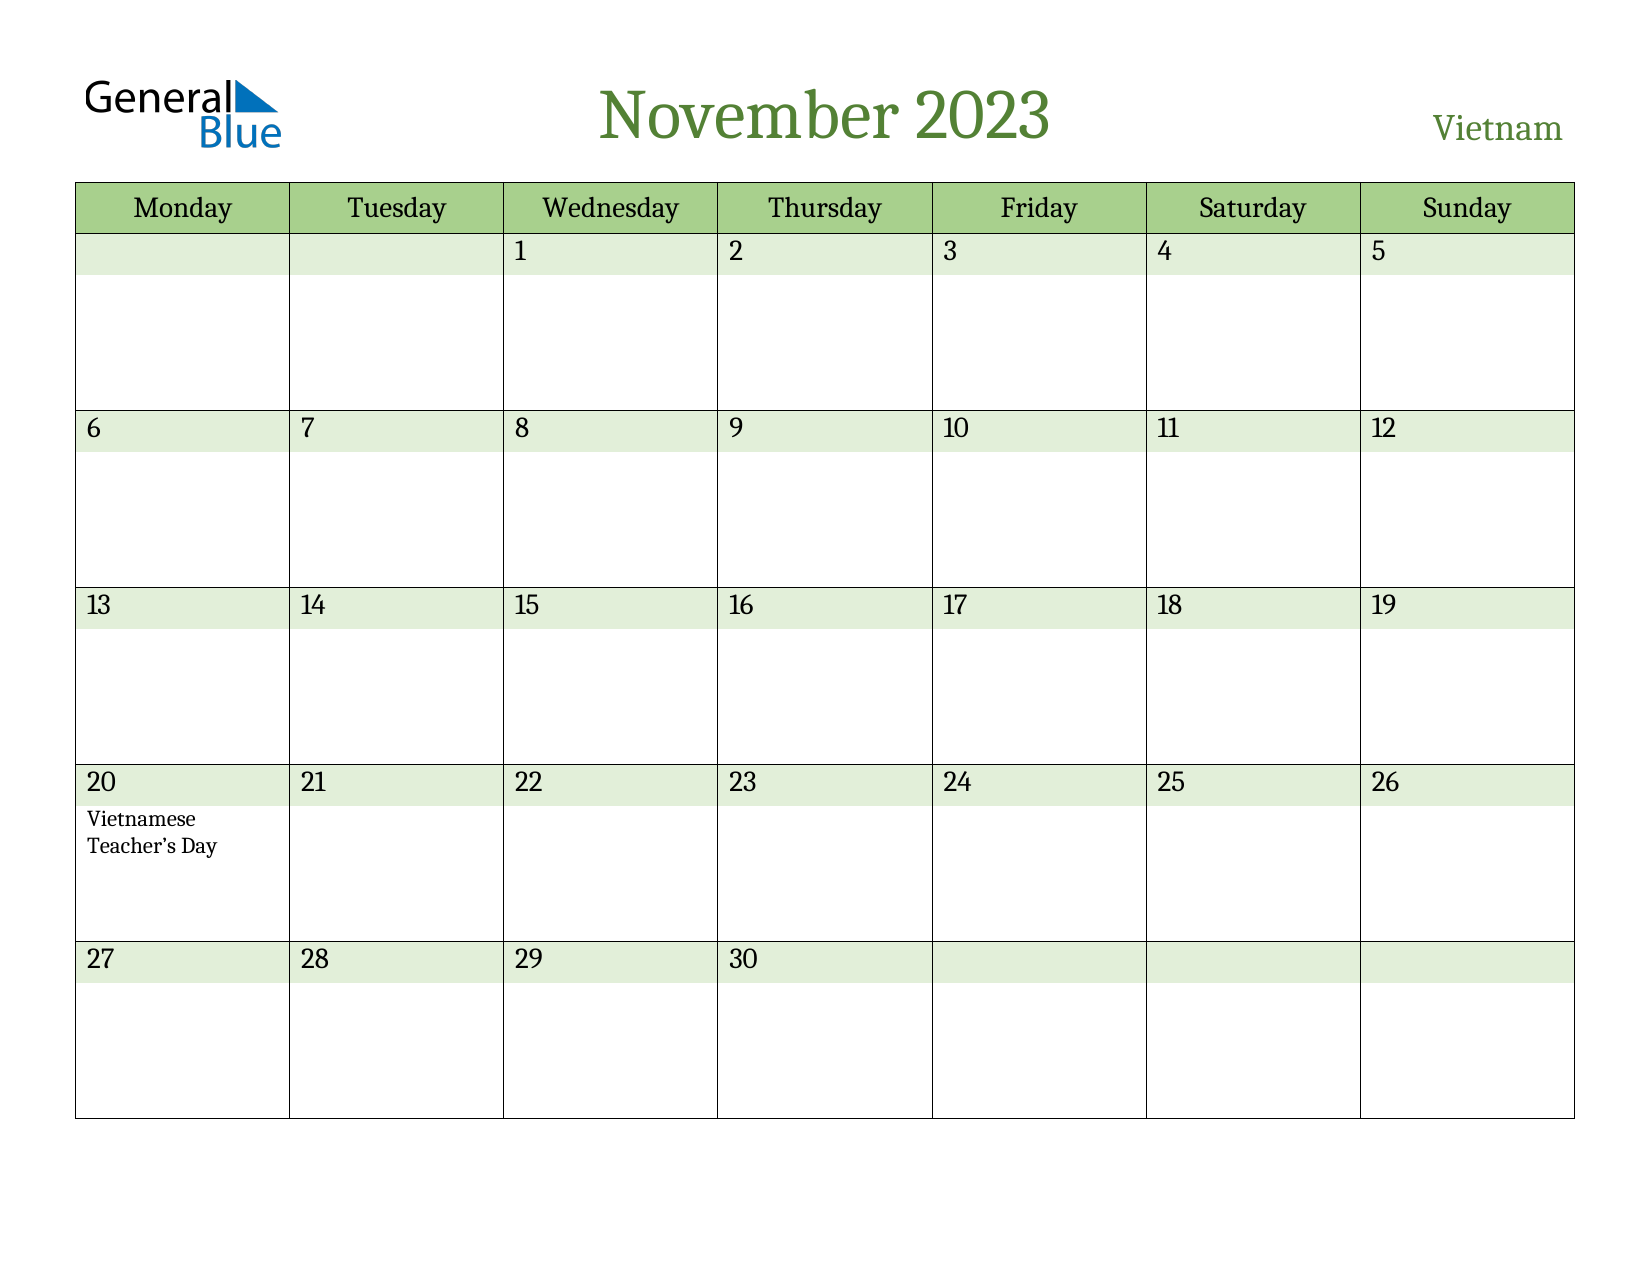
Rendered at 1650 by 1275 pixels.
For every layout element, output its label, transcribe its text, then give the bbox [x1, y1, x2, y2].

table_cell Sunday [1361, 183, 1574, 233]
table_cell 12 [1361, 411, 1574, 452]
table_cell [718, 983, 932, 1118]
table_cell [718, 275, 932, 410]
table_cell [1147, 275, 1360, 410]
table_cell [504, 983, 717, 1118]
table_cell [933, 452, 1146, 587]
table_cell [76, 234, 289, 275]
table_cell Friday [933, 183, 1146, 233]
table_cell [1147, 806, 1360, 941]
table_cell 29 [504, 942, 717, 983]
table_cell 16 [718, 588, 932, 629]
table_cell 5 [1361, 234, 1574, 275]
table_cell [290, 452, 503, 587]
table_cell 25 [1147, 765, 1360, 806]
table_cell [933, 629, 1146, 764]
table_cell [1361, 942, 1574, 983]
table_cell Monday [76, 183, 289, 233]
table_cell [1147, 452, 1360, 587]
table_cell 23 [718, 765, 932, 806]
table_cell [504, 452, 717, 587]
table_cell 15 [504, 588, 717, 629]
table_cell Saturday [1147, 183, 1360, 233]
table_cell 4 [1147, 234, 1360, 275]
table_cell 10 [933, 411, 1146, 452]
table_cell 2 [718, 234, 932, 275]
table_cell [718, 629, 932, 764]
table_cell 8 [504, 411, 717, 452]
table_cell [504, 629, 717, 764]
table_cell 3 [933, 234, 1146, 275]
table_cell [933, 983, 1146, 1118]
table_cell Vietnamese Teacher’s Day [76, 806, 289, 941]
table_cell [290, 983, 503, 1118]
table_header [76, 75, 503, 182]
table_cell 24 [933, 765, 1146, 806]
table_cell Wednesday [504, 183, 717, 233]
table_header November 2023 [504, 75, 1146, 182]
table_cell [76, 275, 289, 410]
table_cell 26 [1361, 765, 1574, 806]
picture [86, 80, 281, 148]
table_cell [718, 452, 932, 587]
table_cell [1361, 275, 1574, 410]
table_cell [1361, 983, 1574, 1118]
table_cell [718, 806, 932, 941]
table_cell [933, 942, 1146, 983]
table_cell 7 [290, 411, 503, 452]
table_cell 6 [76, 411, 289, 452]
table_cell [504, 275, 717, 410]
table_cell [1361, 452, 1574, 587]
table_cell [1147, 629, 1360, 764]
table_cell 1 [504, 234, 717, 275]
table_cell 9 [718, 411, 932, 452]
table_cell [933, 275, 1146, 410]
table_cell 18 [1147, 588, 1360, 629]
table_cell 14 [290, 588, 503, 629]
table_cell [933, 806, 1146, 941]
table_cell 28 [290, 942, 503, 983]
table_cell [290, 234, 503, 275]
table_cell 20 [76, 765, 289, 806]
table_cell [290, 806, 503, 941]
table_cell [76, 452, 289, 587]
table_cell [1147, 942, 1360, 983]
table_cell [1147, 983, 1360, 1118]
table_cell [1361, 806, 1574, 941]
table_cell Thursday [718, 183, 932, 233]
table_cell [76, 983, 289, 1118]
table_cell 17 [933, 588, 1146, 629]
table_cell [76, 629, 289, 764]
table_cell 30 [718, 942, 932, 983]
table_cell Tuesday [290, 183, 503, 233]
table_cell 21 [290, 765, 503, 806]
table_cell 13 [76, 588, 289, 629]
table_cell 11 [1147, 411, 1360, 452]
table_cell 19 [1361, 588, 1574, 629]
table_cell [1361, 629, 1574, 764]
table_cell [290, 275, 503, 410]
table_cell [290, 629, 503, 764]
table_header Vietnam [1146, 75, 1574, 182]
table_cell 27 [76, 942, 289, 983]
table_cell 22 [504, 765, 717, 806]
table_cell [504, 806, 717, 941]
